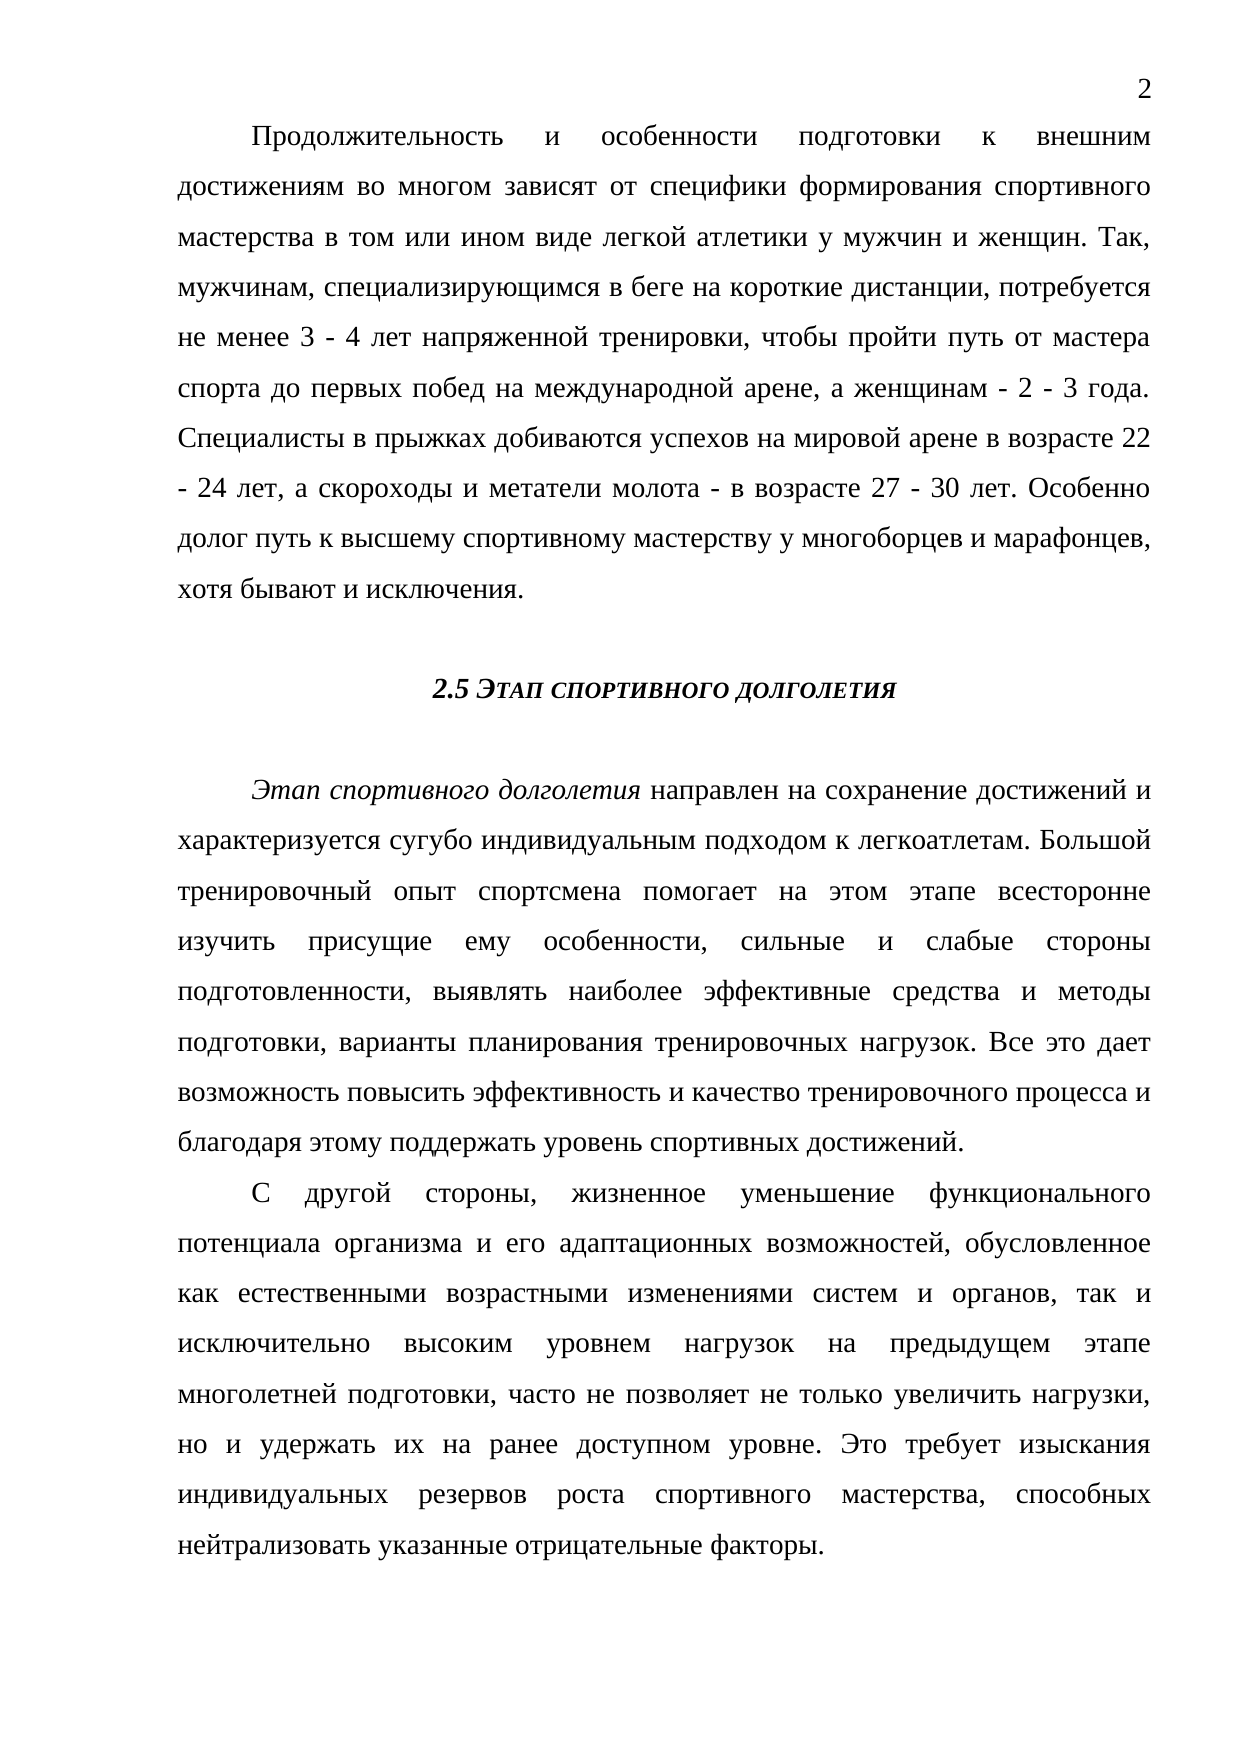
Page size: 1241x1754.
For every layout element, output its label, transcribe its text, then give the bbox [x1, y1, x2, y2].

text Продолжительность и особенности подготовки к внешним достижениям во многом зависят от специфики формирования спортивного мастерства в том или ином виде легкой атлетики у мужчин и женщин. Так, мужчинам, специализирующимся в беге на короткие дистанции, потребуется не менее 3 - 4 лет напряженной тренировки, чтобы пройти путь от мастера спорта до первых побед на международной арене, а женщинам - 2 - 3 года. Специалисты в прыжках добиваются успехов на мировой арене в возрасте 22 - 24 лет, а скороходы и метатели молота - в возрасте 27 - 30 лет. Особенно долог путь к высшему спортивному мастерству у многоборцев и марафонцев, хотя бывают и исключения. [177, 118, 1152, 604]
text Этап спортивного долголетия направлен на сохранение достижений и характеризуется сугубо индивидуальным подходом к легкоатлетам. Большой тренировочный опыт спортсмена помогает на этом этапе всесторонне изучить присущие ему особенности, сильные и слабые стороны подготовленности, выявлять наиболее эффективные средства и методы подготовки, варианты планирования тренировочных нагрузок. Все это дает возможность повысить эффективность и качество тренировочного процесса и благодаря этому поддержать уровень спортивных достижений. [177, 772, 1152, 1158]
subtitle 2.5 Этап спортивного долголетия [177, 672, 1152, 705]
text С другой стороны, жизненное уменьшение функционального потенциала организма и его адаптационных возможностей, обусловленное как естественными возрастными изменениями систем и органов, так и исключительно высоким уровнем нагрузок на предыдущем этапе многолетней подготовки, часто не позволяет не только увеличить нагрузки, но и удержать их на ранее доступном уровне. Это требует изыскания индивидуальных резервов роста спортивного мастерства, способных нейтрализовать указанные отрицательные факторы. [177, 1175, 1152, 1560]
